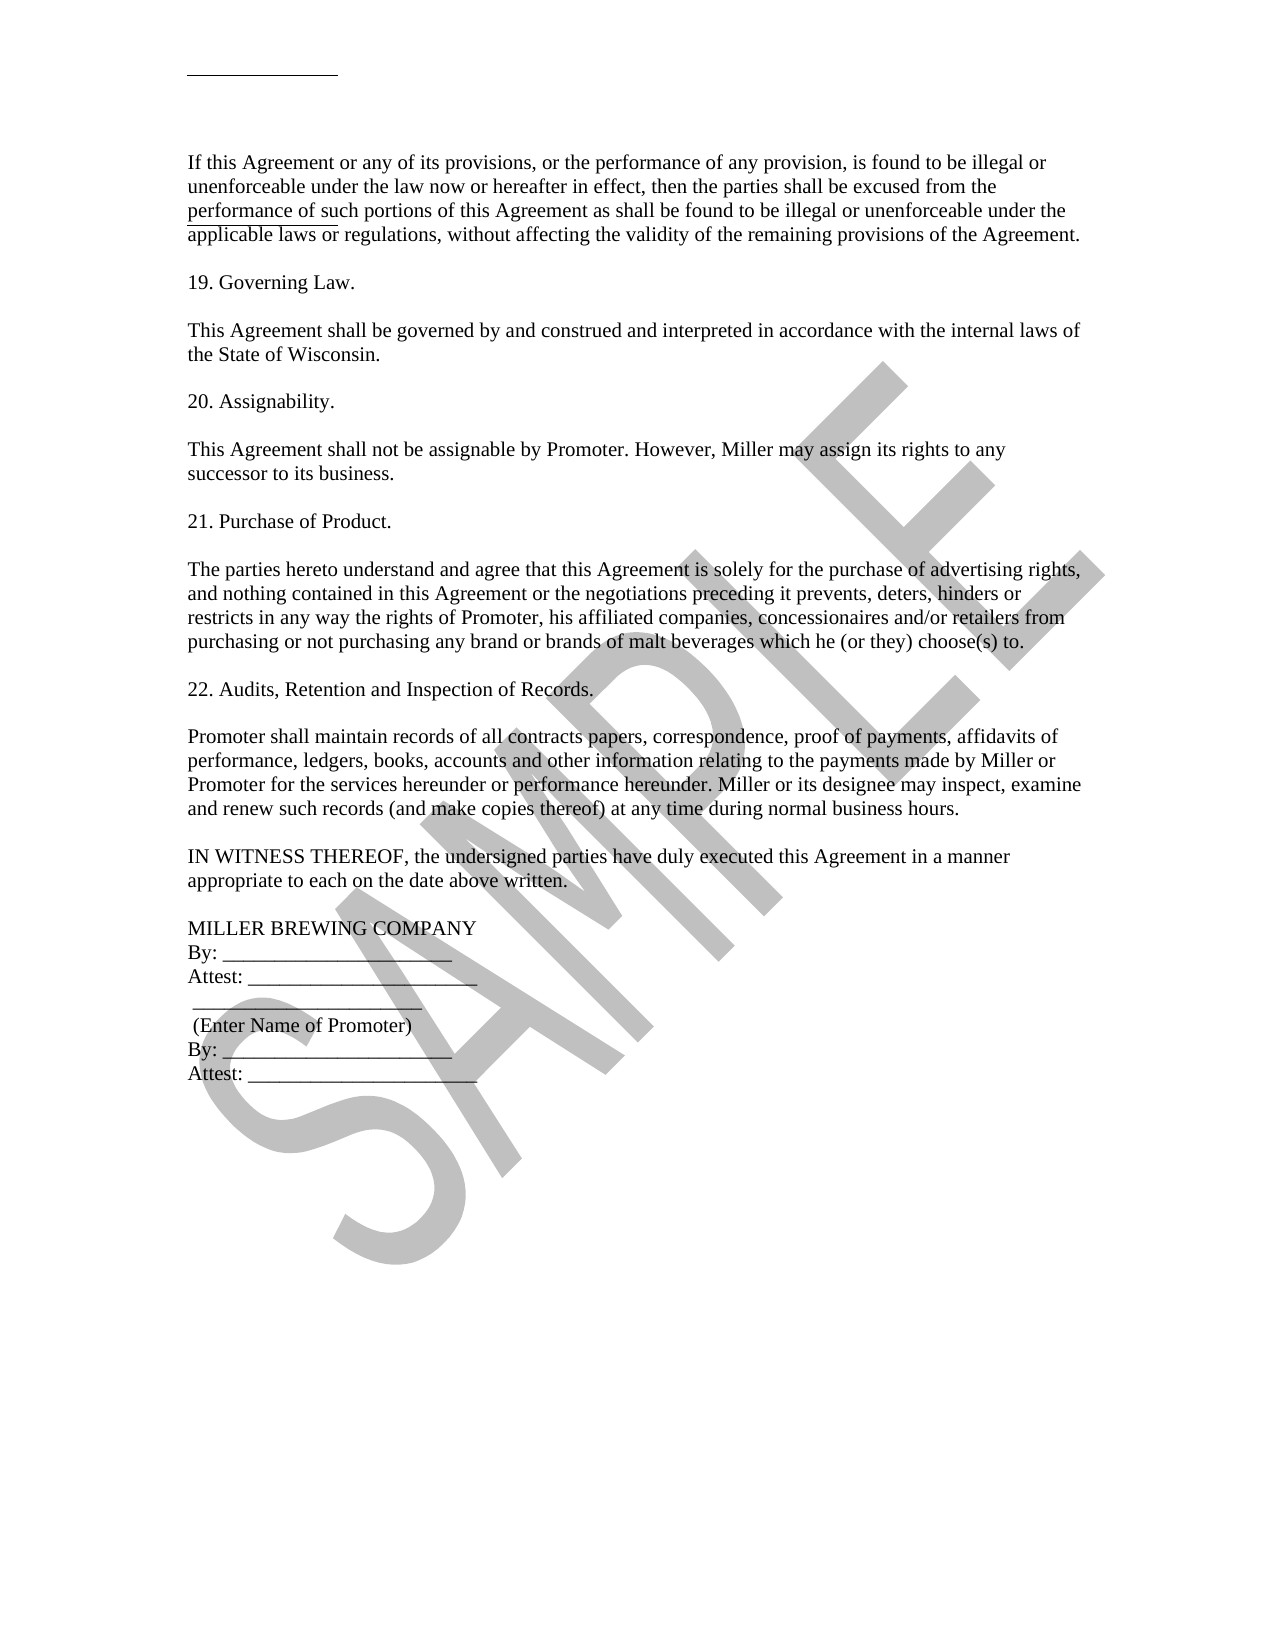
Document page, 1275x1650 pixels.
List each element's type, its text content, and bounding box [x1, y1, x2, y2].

text 21. Purchase of Product. [187, 509, 1087, 533]
text (Enter Name of Promoter) [187, 1012, 1087, 1037]
text This Agreement shall be governed by and construed and interpreted in accordance with the internal laws of the State of Wisconsin. [187, 318, 1087, 366]
text Promoter shall maintain records of all contracts papers, correspondence, proof of payments, affidavits of performance, ledgers, books, accounts and other information relating to the payments made by Miller or Promoter for the services hereunder or performance hereunder. Miller or its designee may inspect, examine and renew such records (and make copies thereof) at any time during normal business hours. [187, 724, 1087, 820]
text 19. Governing Law. [187, 270, 1087, 294]
text If this Agreement or any of its provisions, or the performance of any provision, is found to be illegal or unenforceable under the law now or hereafter in effect, then the parties shall be excused from the performance of such portions of this Agreement as shall be found to be illegal or unenforceable under the applicable laws or regulations, without affecting the validity of the remaining provisions of the Agreement. [187, 150, 1087, 246]
text This Agreement shall not be assignable by Promoter. However, Miller may assign its rights to any successor to its business. [187, 437, 1087, 485]
text Attest: ______________________ [187, 964, 1087, 988]
text By: ______________________ [187, 1037, 1087, 1061]
text MILLER BREWING COMPANY [187, 916, 1087, 940]
text IN WITNESS THEREOF, the undersigned parties have duly executed this Agreement in a manner appropriate to each on the date above written. [187, 844, 1087, 892]
text ______________________ [187, 988, 1087, 1012]
text The parties hereto understand and agree that this Agreement is solely for the purchase of advertising rights, and nothing contained in this Agreement or the negotiations preceding it prevents, deters, hinders or restricts in any way the rights of Promoter, his affiliated companies, concessionaires and/or retailers from purchasing or not purchasing any brand or brands of malt beverages which he (or they) choose(s) to. [187, 557, 1087, 653]
text 20. Assignability. [187, 389, 1087, 413]
text 22. Audits, Retention and Inspection of Records. [187, 676, 1087, 701]
text Attest: ______________________ [187, 1061, 1087, 1085]
text By: ______________________ [187, 940, 1087, 964]
